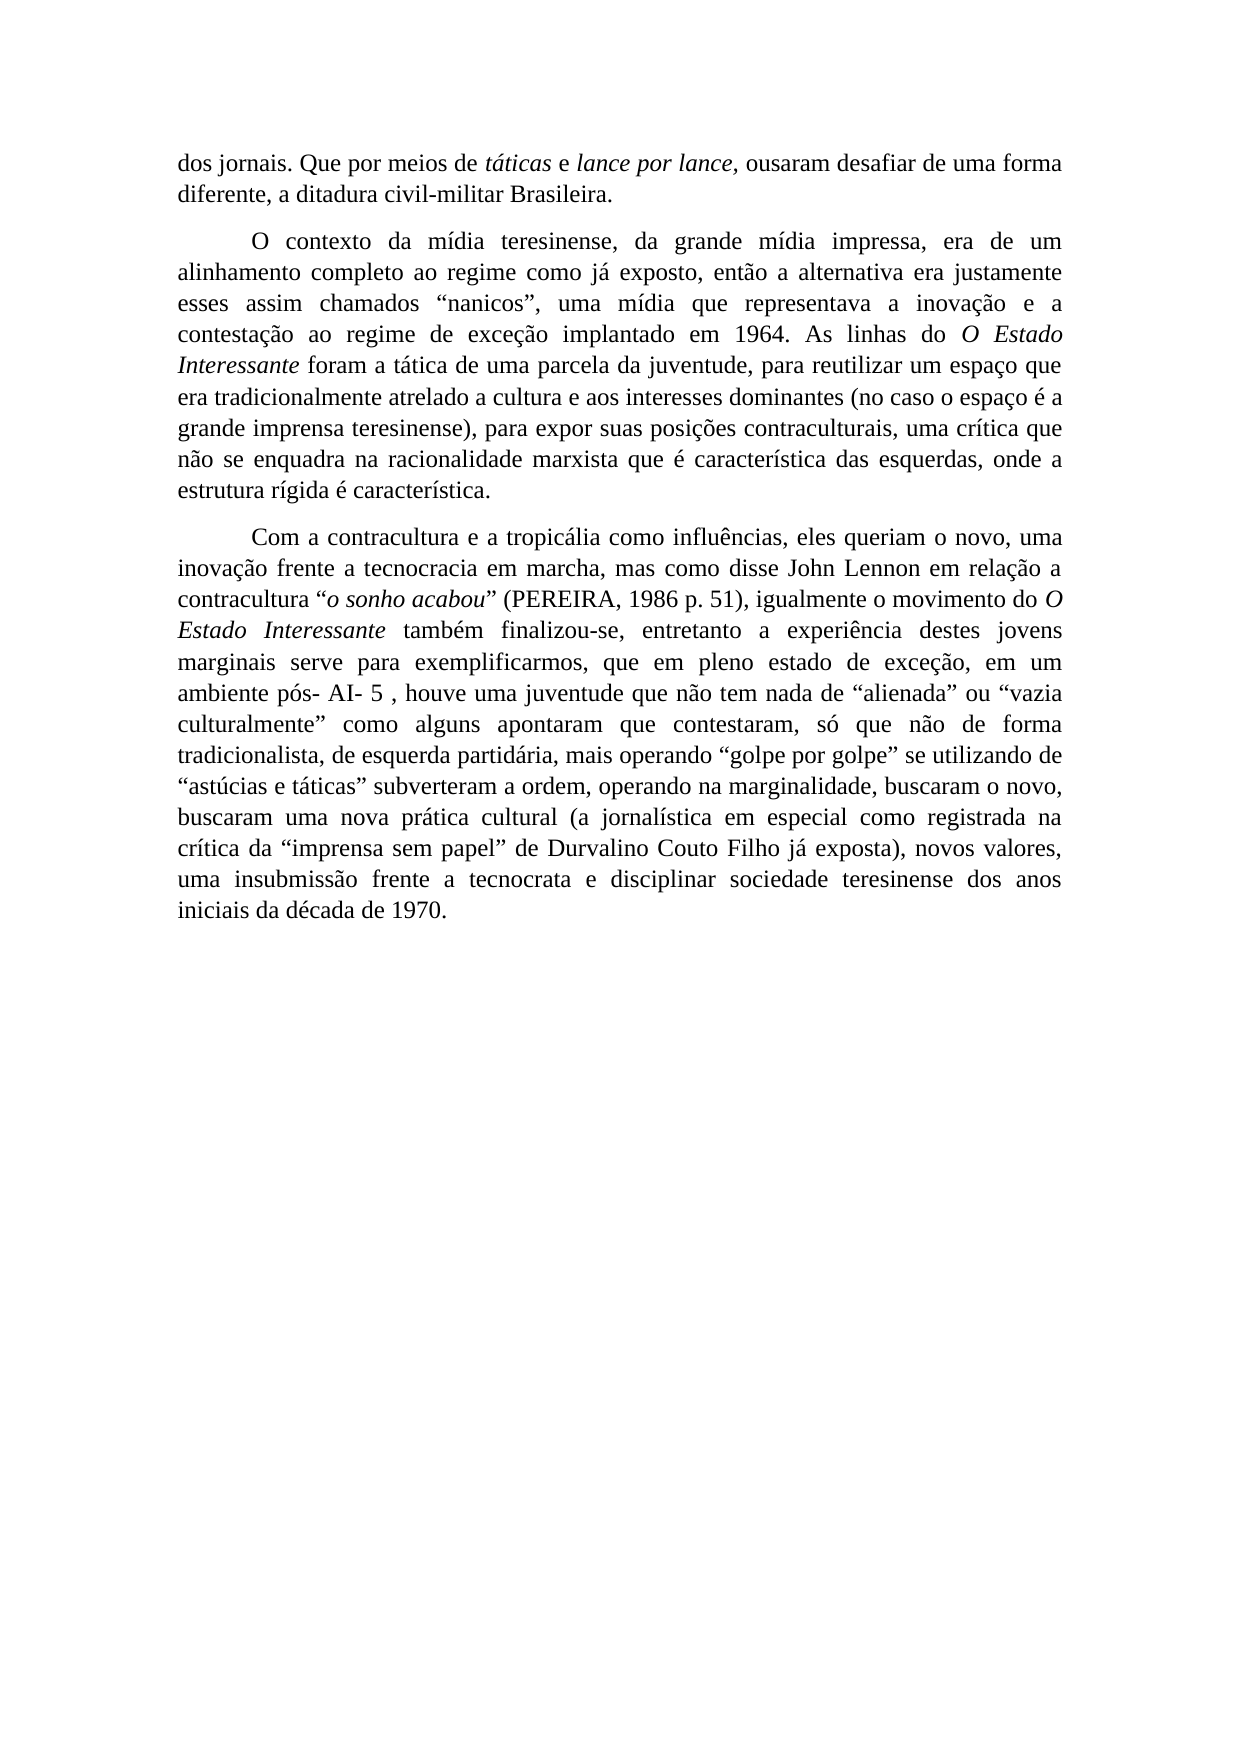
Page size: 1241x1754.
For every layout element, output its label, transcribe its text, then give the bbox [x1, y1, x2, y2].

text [177, 148, 1063, 207]
text Com a contracultura e a tropicália como influências, eles queriam o novo, uma inovação frente a tecnocracia em marcha, mas como disse John Lennon em relação a contracultura “o sonho acabou” (PEREIRA, 1986 p. 51), igualmente o movimento do O Estado Interessante também finalizou-se, entretanto a experiência destes jovens marginais serve para exemplificarmos, que em pleno estado de exceção, em um ambiente pós- AI- 5 , houve uma juventude que não tem nada de “alienada” ou “vazia culturalmente” como alguns apontaram que contestaram, só que não de forma tradicionalista, de esquerda partidária, mais operando “golpe por golpe” se utilizando de “astúcias e táticas” subverteram a ordem, operando na marginalidade, buscaram o novo, buscaram uma nova prática cultural (a jornalística em especial como registrada na crítica da “imprensa sem papel” de Durvalino Couto Filho já exposta), novos valores, uma insubmissão frente a tecnocrata e disciplinar sociedade teresinense dos anos iniciais da década de 1970. [177, 522, 1063, 924]
text O contexto da mídia teresinense, da grande mídia impressa, era de um alinhamento completo ao regime como já exposto, então a alternativa era justamente esses assim chamados “nanicos”, uma mídia que representava a inovação e a contestação ao regime de exceção implantado em 1964. As linhas do O Estado Interessante foram a tática de uma parcela da juventude, para reutilizar um espaço que era tradicionalmente atrelado a cultura e aos interesses dominantes (no caso o espaço é a grande imprensa teresinense), para expor suas posições contraculturais, uma crítica que não se enquadra na racionalidade marxista que é característica das esquerdas, onde a estrutura rígida é característica. [177, 226, 1063, 503]
